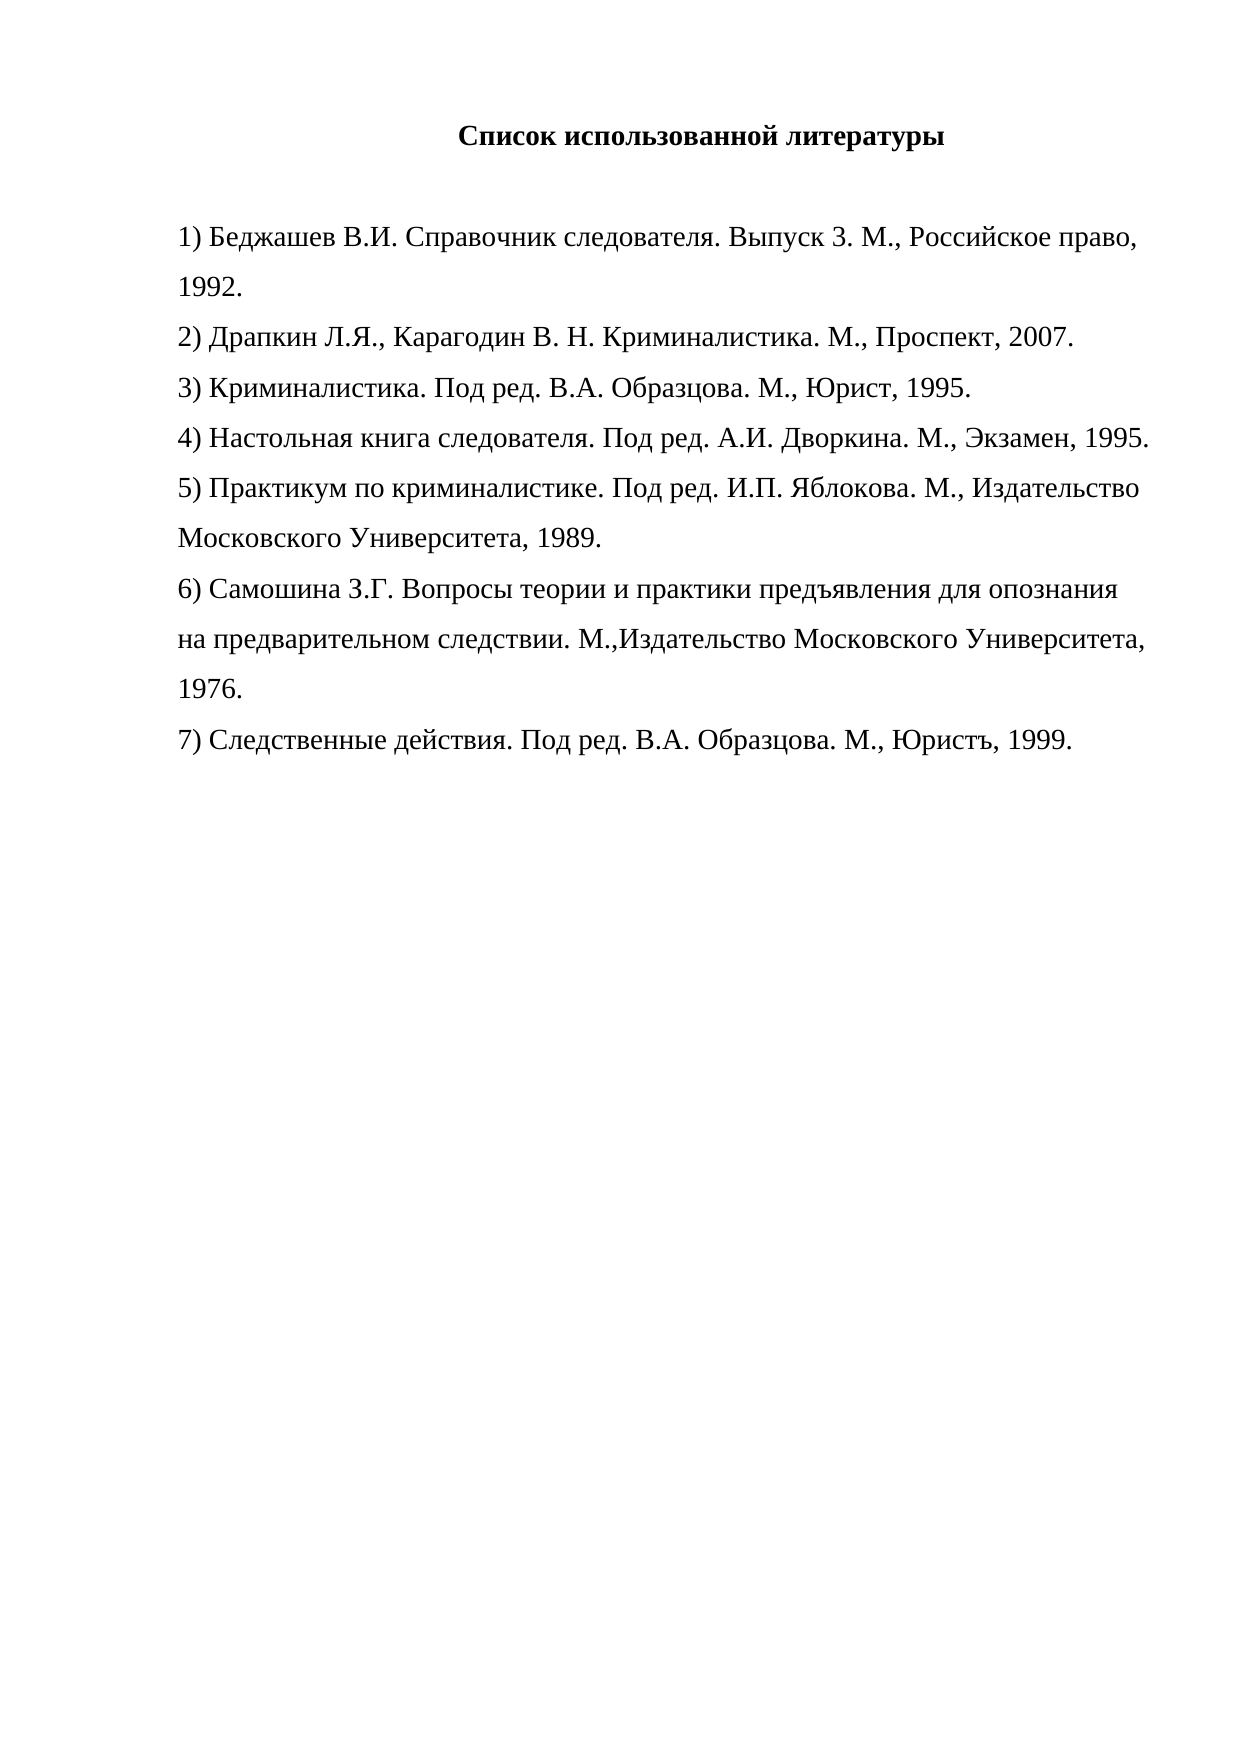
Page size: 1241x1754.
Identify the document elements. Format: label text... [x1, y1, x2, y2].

text 6) Самошина З.Г. Вопросы теории и практики предъявления для опознания на предварительном следствии. М.,Издательство Московского Университета, 1976. [177, 571, 1152, 705]
text 3) Криминалистика. Под ред. В.А. Образцова. М., Юрист, 1995. [177, 370, 1152, 403]
text 1) Беджашев В.И. Справочник следователя. Выпуск 3. М., Российское право, 1992. [177, 219, 1152, 303]
text 2) Драпкин Л.Я., Карагодин В. Н. Криминалистика. М., Проспект, 2007. [177, 319, 1152, 353]
text 7) Следственные действия. Под ред. В.А. Образцова. М., Юристъ, 1999. [177, 722, 1152, 755]
text 5) Практикум по криминалистике. Под ред. И.П. Яблокова. М., Издательство Московского Университета, 1989. [177, 470, 1152, 554]
text Список использованной литературы [177, 118, 1152, 152]
text 4) Настольная книга следователя. Под ред. А.И. Дворкина. М., Экзамен, 1995. [177, 420, 1152, 453]
